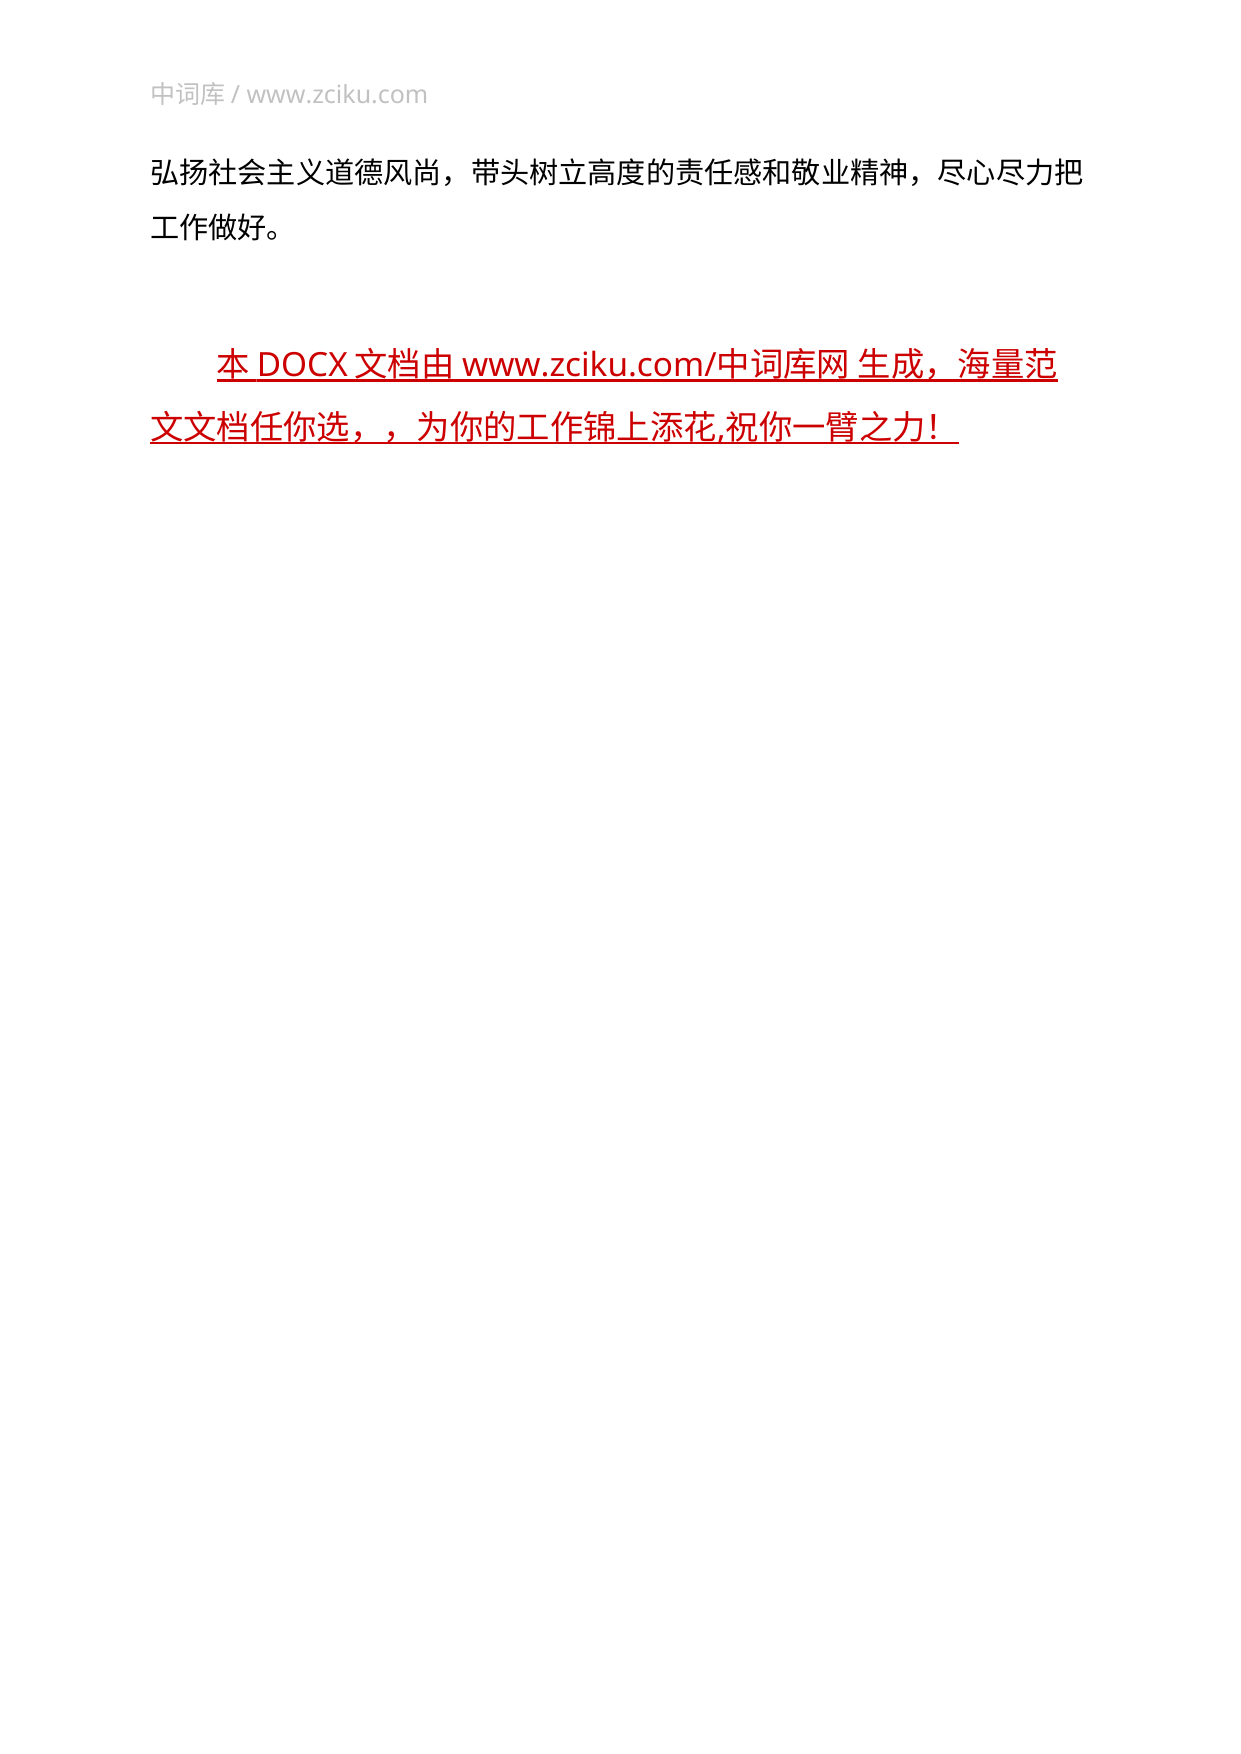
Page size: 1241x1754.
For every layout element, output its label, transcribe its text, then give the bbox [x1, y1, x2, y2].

text 本DOCX文档由 www.zciku.com/中词库网 生成，海量范文文档任你选，，为你的工作锦上添花,祝你一臂之力！ [150, 338, 1090, 449]
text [150, 150, 1090, 247]
